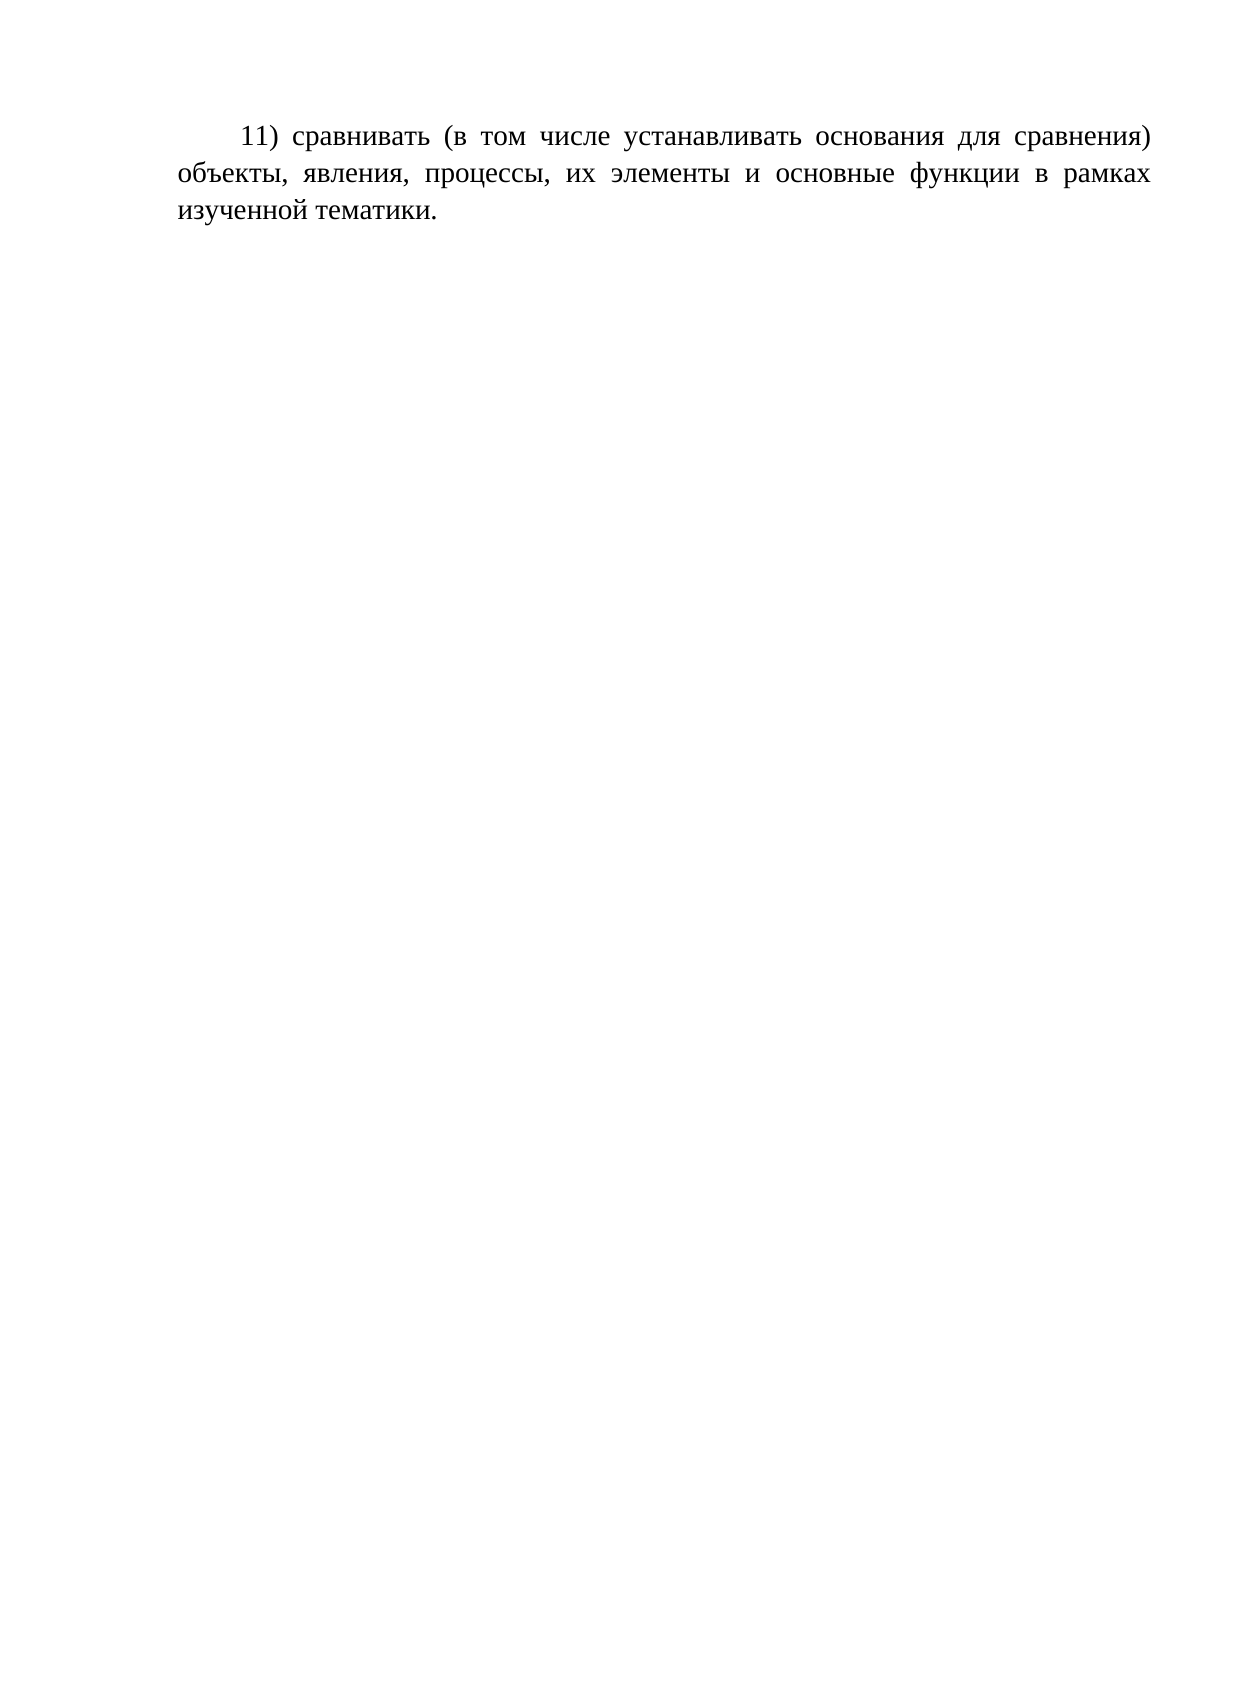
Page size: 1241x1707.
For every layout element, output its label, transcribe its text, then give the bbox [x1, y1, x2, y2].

text 11) сравнивать (в том числе устанавливать основания для сравнения) объекты, явления, процессы, их элементы и основные функции в рамках изученной тематики. [177, 118, 1152, 225]
